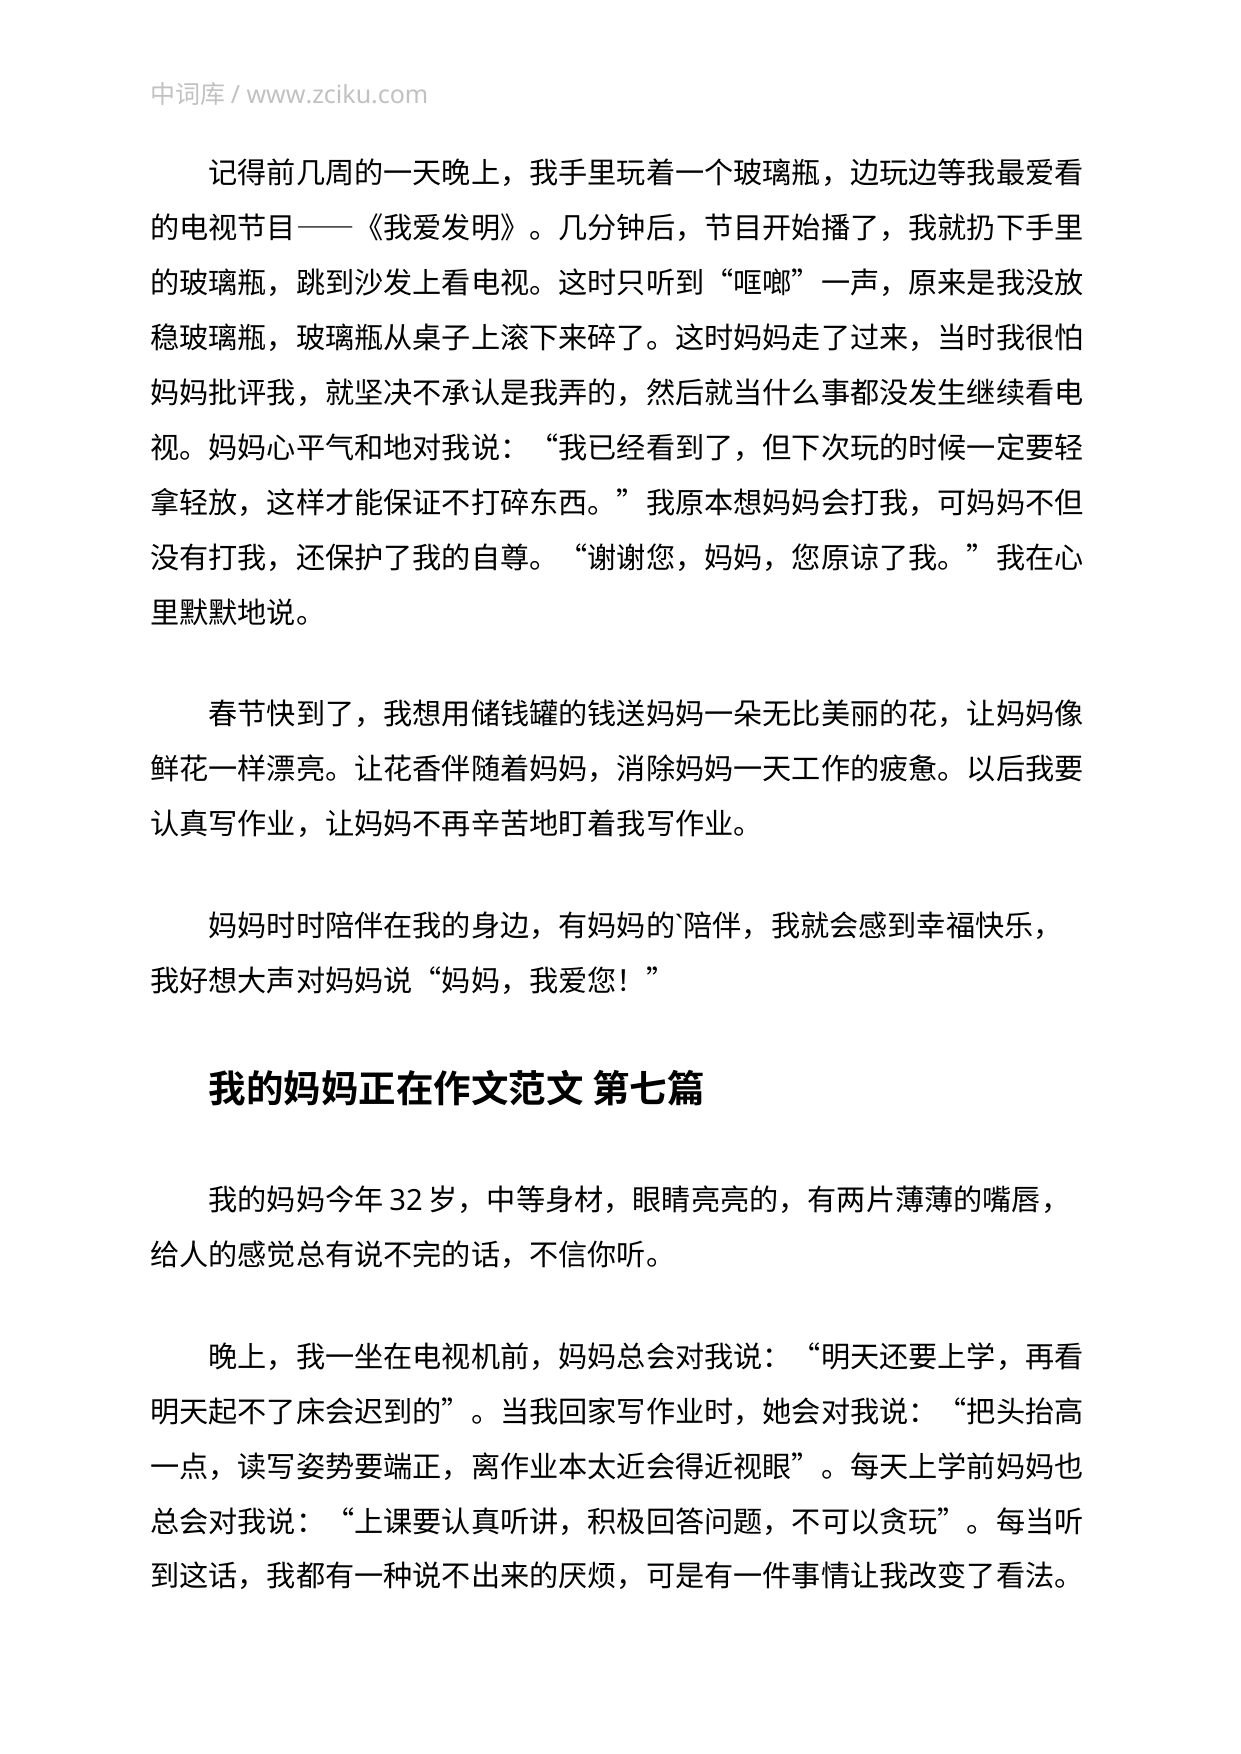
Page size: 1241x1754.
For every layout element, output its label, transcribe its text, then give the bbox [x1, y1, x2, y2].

text 我的妈妈正在作文范文 第七篇 [150, 1059, 1090, 1113]
text 晚上，我一坐在电视机前，妈妈总会对我说：“明天还要上学，再看明天起不了床会迟到的”。当我回家写作业时，她会对我说：“把头抬高一点，读写姿势要端正，离作业本太近会得近视眼”。每天上学前妈妈也总会对我说：“上课要认真听讲，积极回答问题，不可以贪玩”。每当听到这话，我都有一种说不出来的厌烦，可是有一件事情让我改变了看法。 [150, 1333, 1090, 1595]
text 春节快到了，我想用储钱罐的钱送妈妈一朵无比美丽的花，让妈妈像鲜花一样漂亮。让花香伴随着妈妈，消除妈妈一天工作的疲惫。以后我要认真写作业，让妈妈不再辛苦地盯着我写作业。 [150, 691, 1090, 843]
text 记得前几周的一天晚上，我手里玩着一个玻璃瓶，边玩边等我最爱看的电视节目——《我爱发明》。几分钟后，节目开始播了，我就扔下手里的玻璃瓶，跳到沙发上看电视。这时只听到“哐啷”一声，原来是我没放稳玻璃瓶，玻璃瓶从桌子上滚下来碎了。这时妈妈走了过来，当时我很怕妈妈批评我，就坚决不承认是我弄的，然后就当什么事都没发生继续看电视。妈妈心平气和地对我说：“我已经看到了，但下次玩的时候一定要轻拿轻放，这样才能保证不打碎东西。”我原本想妈妈会打我，可妈妈不但没有打我，还保护了我的自尊。“谢谢您，妈妈，您原谅了我。”我在心里默默地说。 [150, 150, 1090, 631]
text 我的妈妈今年32岁，中等身材，眼睛亮亮的，有两片薄薄的嘴唇，给人的感觉总有说不完的话，不信你听。 [150, 1177, 1090, 1274]
text 妈妈时时陪伴在我的身边，有妈妈的`陪伴，我就会感到幸福快乐，我好想大声对妈妈说“妈妈，我爱您！” [150, 902, 1090, 1000]
